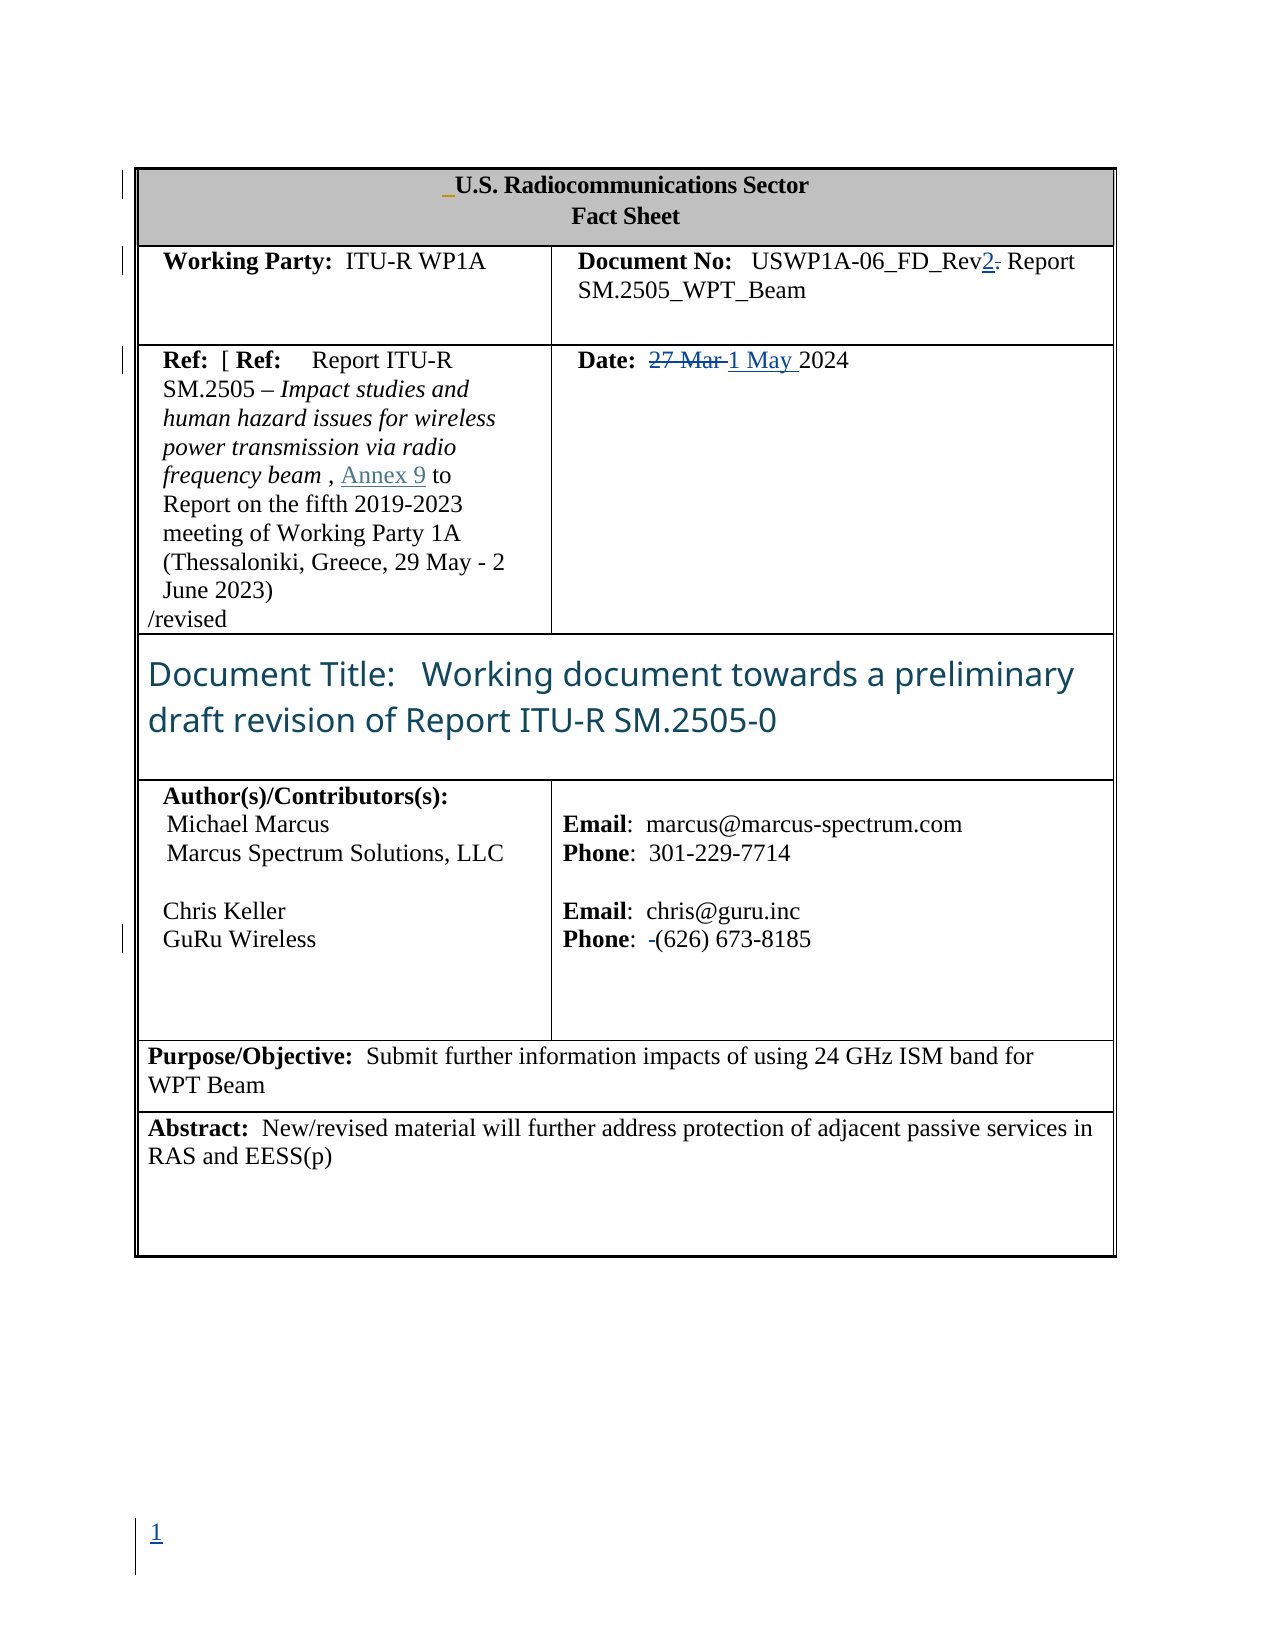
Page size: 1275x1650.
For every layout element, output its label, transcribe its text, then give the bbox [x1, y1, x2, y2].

table_cell Working Party: ITU-R WP1A [139, 247, 551, 344]
table_cell Abstract: New/revised material will further address protection of adjacent passive services in RAS and EESS(p) [139, 1113, 1113, 1255]
table_cell Email: marcus@marcus-spectrum.com Phone: 301-229-7714 Email: chris@guru.inc Phone: (626) 673-8185‬ [552, 781, 1113, 1039]
table_cell Date: 2024 [552, 346, 1113, 633]
table_cell Document Title: Working document towards a preliminary draft revision of Report ITU-R SM.2505-0 [139, 635, 1113, 779]
table_cell Author(s)/Contributors(s): Michael Marcus Marcus Spectrum Solutions, LLC Chris Keller GuRu Wireless [139, 781, 551, 1039]
table_cell Purpose/Objective: Submit further information impacts of using 24 GHz ISM band for WPT Beam [139, 1041, 1113, 1111]
table_cell Document No: USWP1A-06_FD_Rev Report SM.2505_WPT_Beam [552, 247, 1113, 344]
table_header U.S. Radiocommunications Sector Fact Sheet [139, 170, 1113, 245]
table_cell Ref: [ Ref: Report ITU-R SM.2505 – Impact studies and human hazard issues for wireless power transmission via radio frequency beam , Annex 9 to Report on the fifth 2019-2023 meeting of Working Party 1A (Thessaloniki, Greece, 29 May - 2 June 2023) /revised [139, 346, 551, 633]
